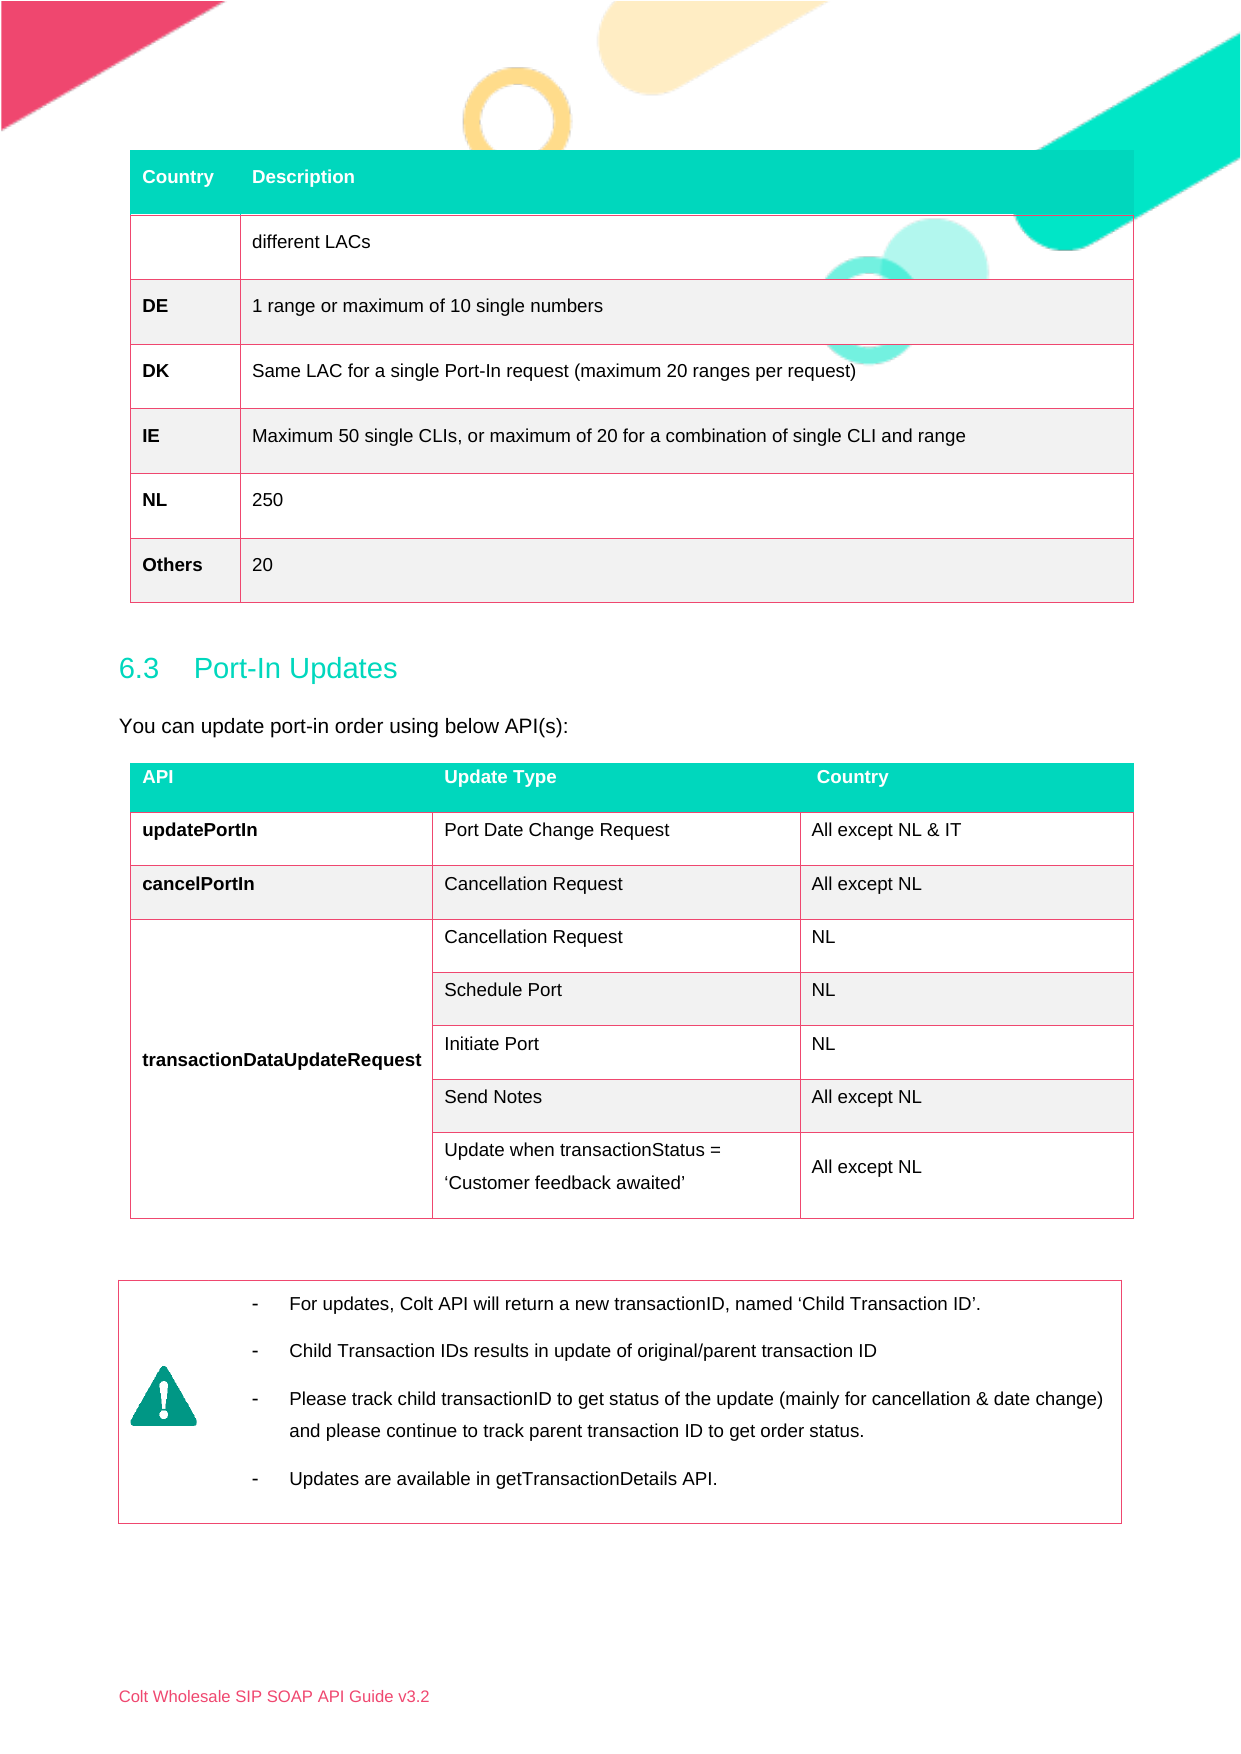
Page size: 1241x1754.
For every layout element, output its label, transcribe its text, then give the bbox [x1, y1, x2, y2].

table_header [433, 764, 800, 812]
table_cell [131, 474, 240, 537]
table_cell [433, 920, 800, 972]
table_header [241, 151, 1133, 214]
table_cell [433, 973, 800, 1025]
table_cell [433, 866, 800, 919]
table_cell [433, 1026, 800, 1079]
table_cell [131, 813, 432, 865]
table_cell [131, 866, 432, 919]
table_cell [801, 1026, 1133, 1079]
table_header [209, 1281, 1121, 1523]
text You can update port-in order using below API(s): [118, 714, 1122, 738]
picture [1, 1, 1241, 379]
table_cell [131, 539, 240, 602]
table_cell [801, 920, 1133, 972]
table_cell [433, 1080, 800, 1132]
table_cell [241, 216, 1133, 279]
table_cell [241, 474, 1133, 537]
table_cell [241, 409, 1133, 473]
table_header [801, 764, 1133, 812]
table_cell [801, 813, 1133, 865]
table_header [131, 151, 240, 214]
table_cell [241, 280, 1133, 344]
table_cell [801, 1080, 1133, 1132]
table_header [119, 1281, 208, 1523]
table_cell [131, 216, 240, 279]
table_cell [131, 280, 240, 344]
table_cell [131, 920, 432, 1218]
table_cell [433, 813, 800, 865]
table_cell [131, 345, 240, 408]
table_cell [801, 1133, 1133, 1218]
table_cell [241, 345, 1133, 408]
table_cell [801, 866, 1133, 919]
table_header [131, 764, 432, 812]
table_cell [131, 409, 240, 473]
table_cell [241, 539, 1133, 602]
subtitle Port-In Updates [118, 652, 1122, 685]
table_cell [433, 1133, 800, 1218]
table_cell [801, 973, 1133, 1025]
